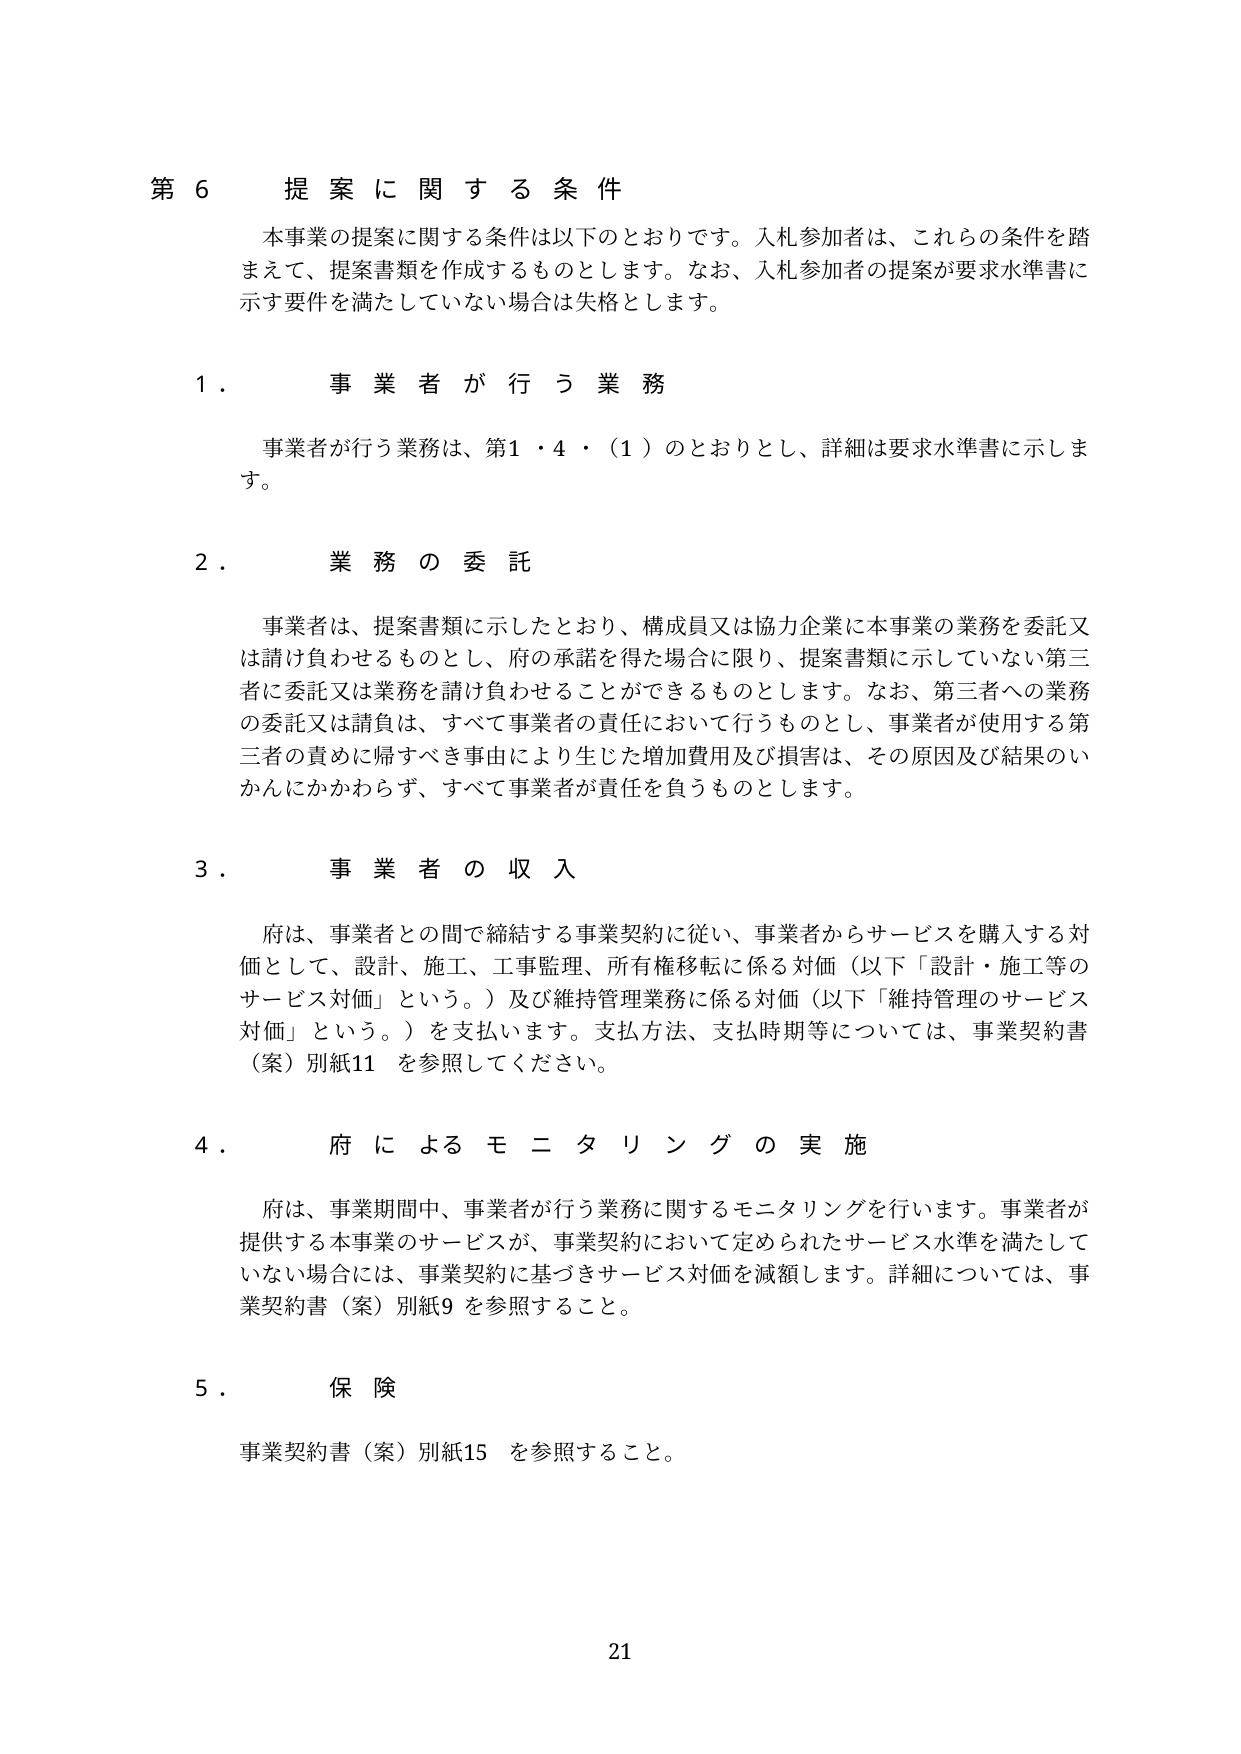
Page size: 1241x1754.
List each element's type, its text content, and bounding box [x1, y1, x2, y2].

text 業務の委託 [173, 528, 1090, 593]
text 保険 [173, 1354, 1090, 1419]
text 提案に関する条件 [150, 155, 1090, 220]
text 府は、事業期間中、事業者が行う業務に関するモニタリングを行います。事業者が提供する本事業のサービスが、事業契約において定められたサービス水準を満たしていない場合には、事業契約に基づきサービス対価を減額します。詳細については、事業契約書（案）別紙9を参照すること。 [217, 1192, 1090, 1321]
text 府は、事業者との間で締結する事業契約に従い、事業者からサービスを購入する対価として、設計、施工、工事監理、所有権移転に係る対価（以下「設計・施工等のサービス対価」という。）及び維持管理業務に係る対価（以下「維持管理のサービス対価」という。）を支払います。支払方法、支払時期等については、事業契約書（案）別紙11を参照してください。 [217, 917, 1090, 1078]
text 事業者が行う業務は、第1・4・（1）のとおりとし、詳細は要求水準書に示します。 [217, 431, 1090, 496]
text 事業者は、提案書類に示したとおり、構成員又は協力企業に本事業の業務を委託又は請け負わせるものとし、府の承諾を得た場合に限り、提案書類に示していない第三者に委託又は業務を請け負わせることができるものとします。なお、第三者への業務の委託又は請負は、すべて事業者の責任において行うものとし、事業者が使用する第三者の責めに帰すべき事由により生じた増加費用及び損害は、その原因及び結果のいかんにかかわらず、すべて事業者が責任を負うものとします。 [217, 609, 1090, 803]
text 府によるモニタリングの実施 [173, 1111, 1090, 1176]
text 本事業の提案に関する条件は以下のとおりです。入札参加者は、これらの条件を踏まえて、提案書類を作成するものとします。なお、入札参加者の提案が要求水準書に示す要件を満たしていない場合は失格とします。 [217, 220, 1090, 317]
text 事業契約書（案）別紙15を参照すること。 [195, 1435, 1090, 1467]
text 事業者が行う業務 [173, 350, 1090, 414]
text 事業者の収入 [173, 836, 1090, 900]
